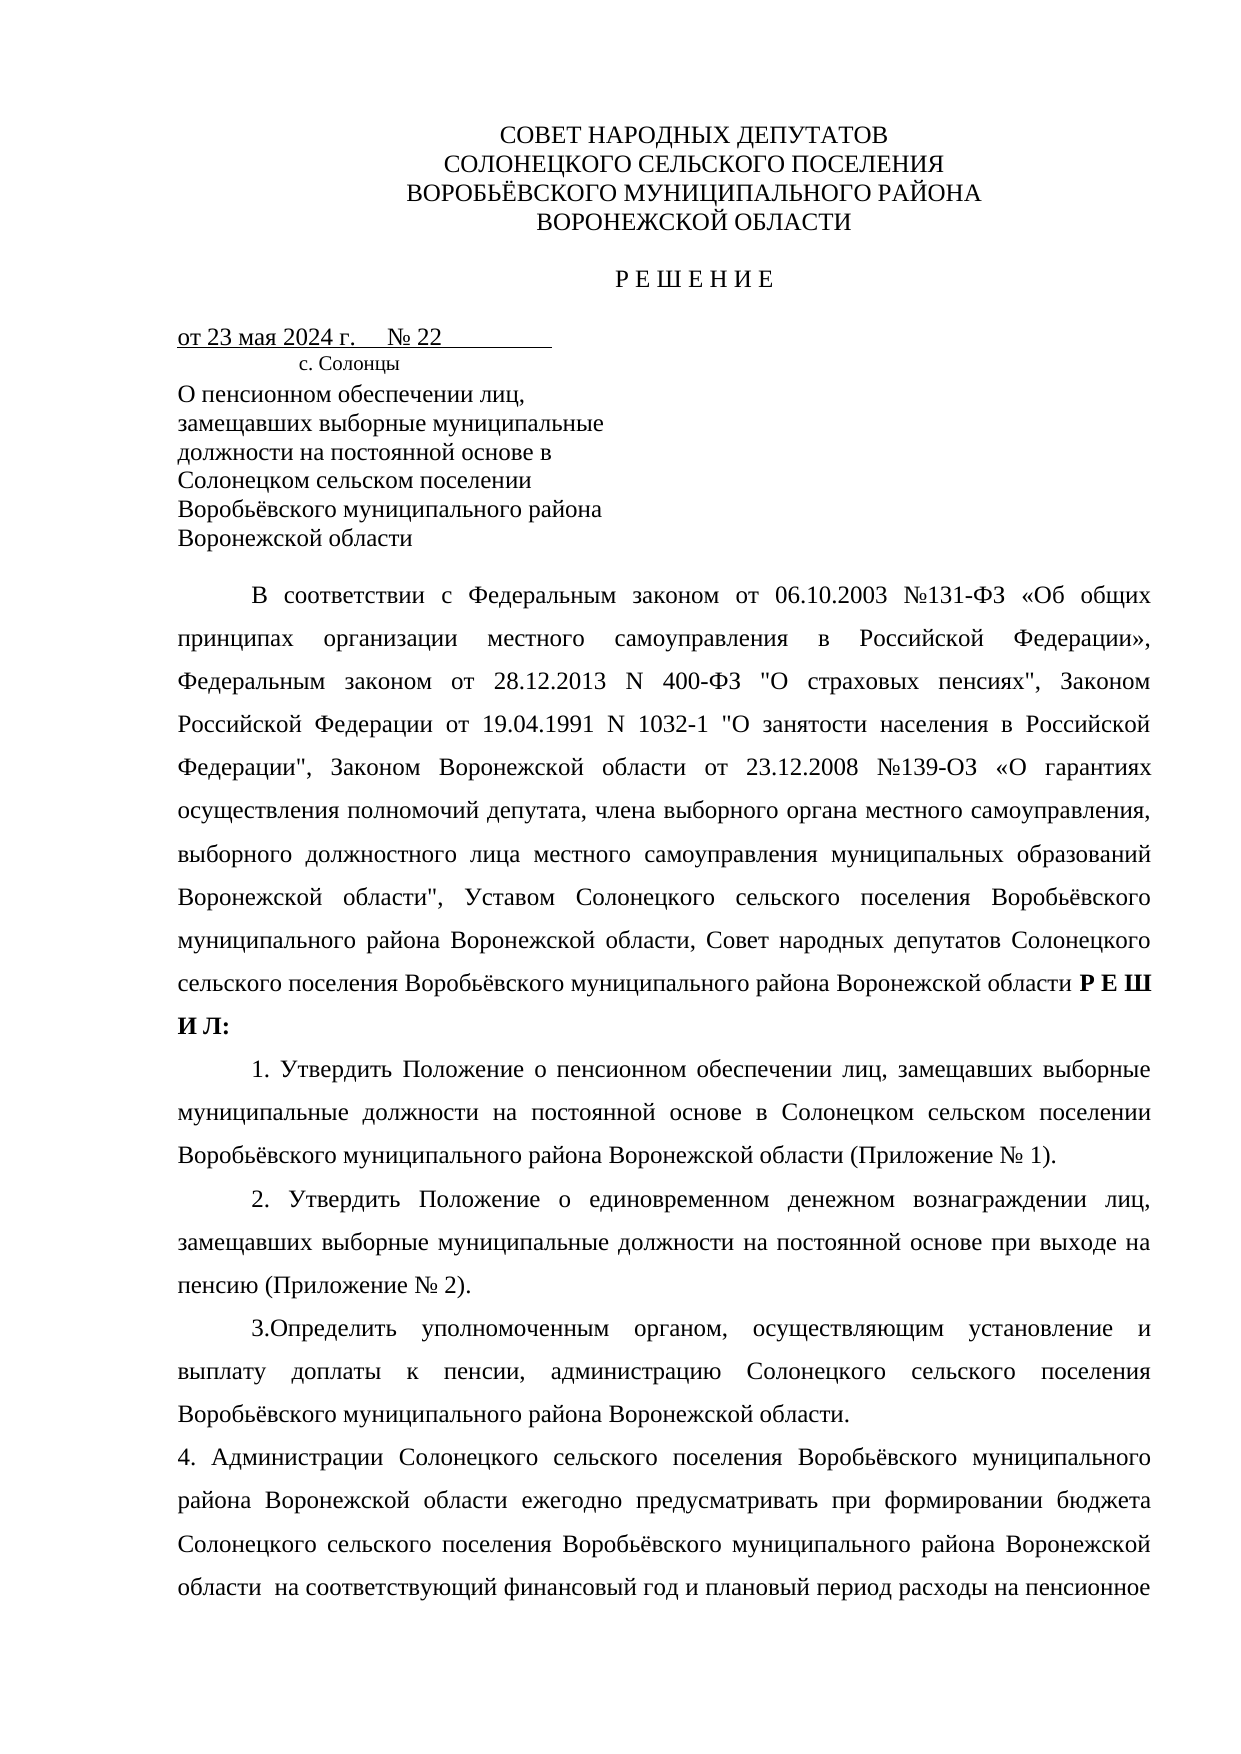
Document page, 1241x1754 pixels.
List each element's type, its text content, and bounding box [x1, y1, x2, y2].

text СОВЕТ НАРОДНЫХ ДЕПУТАТОВ [177, 121, 1152, 149]
text 2. Утвердить Положение о единовременном денежном вознаграждении лиц, замещавших выборные муниципальные должности на постоянной основе при выходе на пенсию (Приложение № 2). [177, 1184, 1152, 1299]
text замещавших выборные муниципальные [177, 408, 1152, 437]
text Солонецком сельском поселении [177, 466, 1152, 494]
text Воробьёвского муниципального района [177, 494, 1152, 523]
text О пенсионном обеспечении лиц, [177, 379, 1152, 408]
text Р Е Ш Е Н И Е [177, 264, 1152, 293]
text 1. Утвердить Положение о пенсионном обеспечении лиц, замещавших выборные муниципальные должности на постоянной основе в Солонецком сельском поселении Воробьёвского муниципального района Воронежской области (Приложение № 1). [177, 1054, 1152, 1169]
text СОЛОНЕЦКОГО СЕЛЬСКОГО ПОСЕЛЕНИЯ [177, 149, 1152, 178]
text с. Солонцы [177, 351, 1152, 374]
text от 23 мая 2024 г. № 22 [177, 322, 1152, 351]
text В соответствии с Федеральным законом от 06.10.2003 №131-ФЗ «Об общих принципах организации местного самоуправления в Российской Федерации», Федеральным законом от 28.12.2013 N 400-ФЗ "О страховых пенсиях", Законом Российской Федерации от 19.04.1991 N 1032-1 "О занятости населения в Российской Федерации", Законом Воронежской области от 23.12.2008 №139-ОЗ «О гарантиях осуществления полномочий депутата, члена выборного органа местного самоуправления, выборного должностного лица местного самоуправления муниципальных образований Воронежской области", Уставом Солонецкого сельского поселения Воробьёвского муниципального района Воронежской области, Совет народных депутатов Солонецкого сельского поселения Воробьёвского муниципального района Воронежской области Р Е Ш И Л: [177, 580, 1152, 1040]
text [177, 1442, 1152, 1601]
text ВОРОНЕЖСКОЙ ОБЛАСТИ [177, 207, 1152, 236]
text Воронежской области [177, 523, 1152, 552]
text ВОРОБЬЁВСКОГО МУНИЦИПАЛЬНОГО РАЙОНА [177, 178, 1152, 207]
text 3.Определить уполномоченным органом, осуществляющим установление и выплату доплаты к пенсии, администрацию Солонецкого сельского поселения Воробьёвского муниципального района Воронежской области. [177, 1313, 1152, 1428]
text должности на постоянной основе в [177, 437, 1152, 466]
